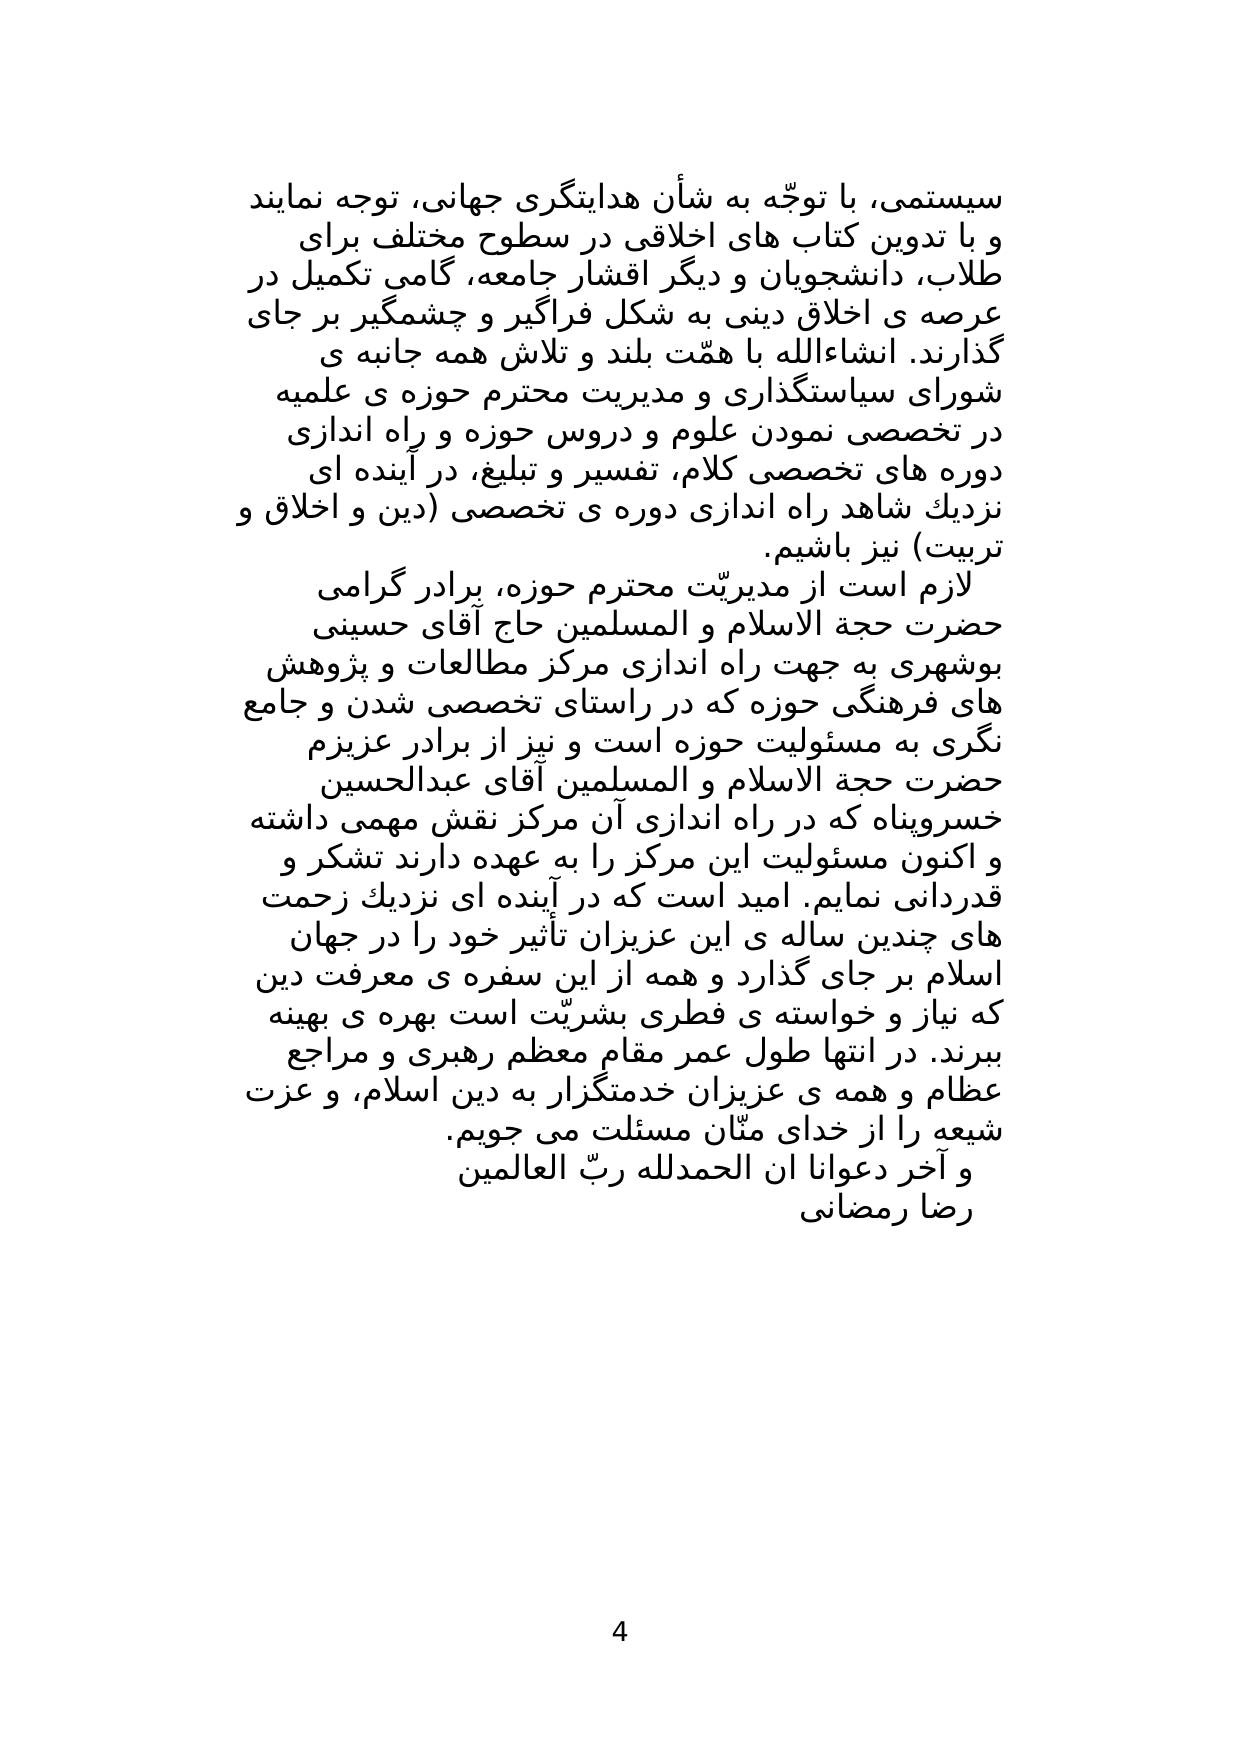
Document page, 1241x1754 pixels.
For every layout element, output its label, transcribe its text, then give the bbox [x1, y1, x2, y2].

text لازم است از مديريّت محترم حوزه، برادر گرامى حضرت حجة الاسلام و المسلمين حاج آقاى حسينى بوشهرى به جهت راه اندازى مركز مطالعات و پژوهش هاى فرهنگى حوزه كه در راستاى تخصصى شدن و جامع نگرى به مسئوليت حوزه است و نيز از برادر عزيزم حضرت حجة الاسلام و المسلمين آقاى عبدالحسين خسروپناه كه در راه اندازى آن مركز نقش مهمى داشته و اكنون مسئوليت اين مركز را به عهده دارند تشكر و قدردانى نمايم. اميد است كه در آينده اى نزديك زحمت هاى چندين ساله ى اين عزيزان تأثير خود را در جهان اسلام بر جاى گذارد و همه از اين سفره ى معرفت دين كه نياز و خواسته ى فطرى بشريّت است بهره ى بهينه ببرند. در انتها طول عمر مقام معظم رهبرى و مراجع عظام و همه ى عزيزان خدمتگزار به دين اسلام، و عزت شيعه را از خداى منّان مسئلت مى جويم. [236, 566, 1004, 1148]
text و آخر دعوانا ان الحمدلله ربّ العالمين [236, 1148, 1004, 1187]
text رضا رمضانى [236, 1187, 1004, 1226]
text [236, 177, 1004, 566]
